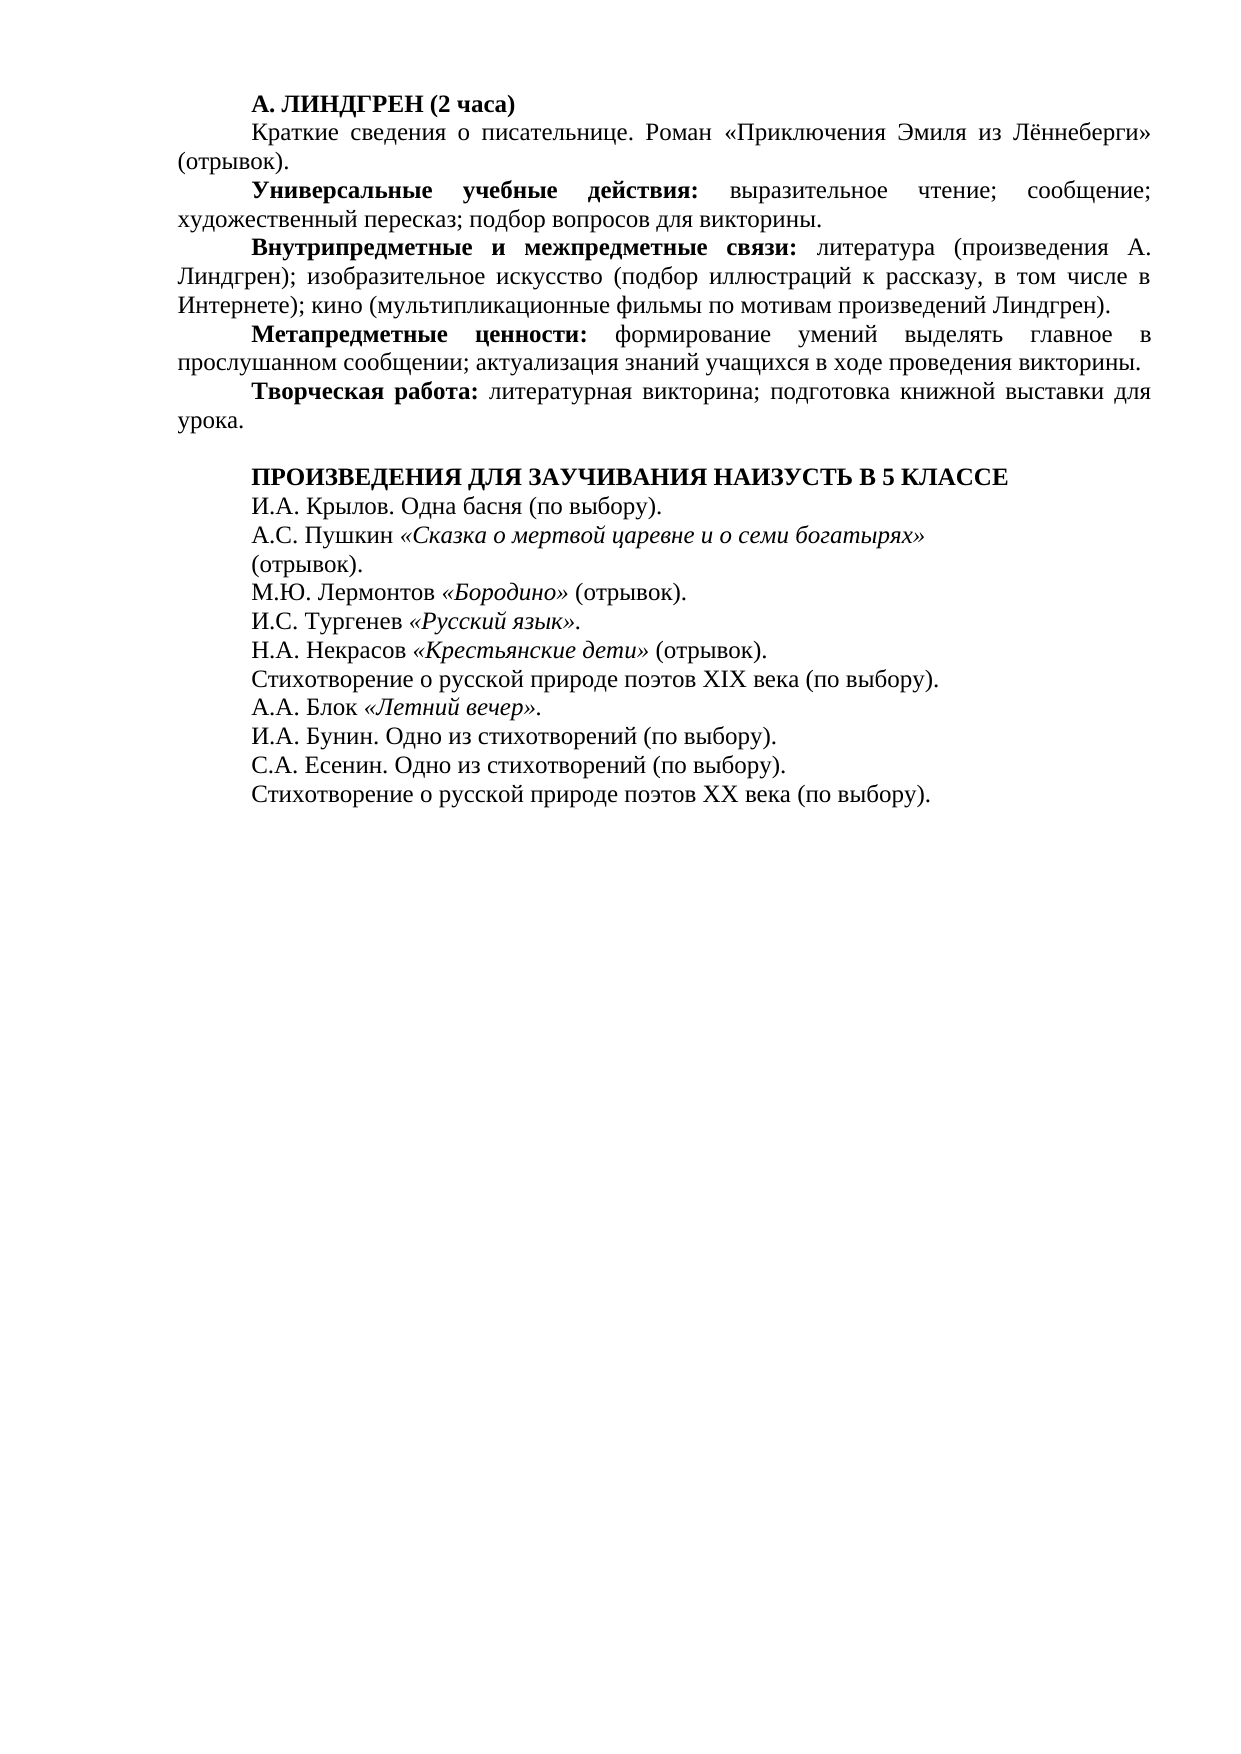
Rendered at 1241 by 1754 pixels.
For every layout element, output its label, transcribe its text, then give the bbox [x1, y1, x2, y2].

text М.Ю. Лермонтов «Бородино» (отрывок). [177, 577, 1152, 606]
text А.С. Пушкин «Сказка о мертвой царевне и о семи богатырях» [177, 520, 1152, 549]
text Краткие сведения о писательнице. Роман «Приключения Эмиля из Лённеберги» (отрывок). [177, 117, 1152, 175]
text С.А. Есенин. Одно из стихотворений (по выбору). [177, 750, 1152, 779]
text А.А. Блок «Летний вечер». [177, 692, 1152, 721]
text И.А. Крылов. Одна басня (по выбору). [177, 491, 1152, 520]
text Н.А. Некрасов «Крестьянские дети» (отрывок). [177, 635, 1152, 664]
text И.С. Тургенев «Русский язык». [177, 606, 1152, 635]
text Метапредметные ценности: формирование умений выделять главное в прослушанном сообщении; актуализация знаний учащихся в ходе проведения викторины. [177, 319, 1152, 376]
text Творческая работа: литературная викторина; подготовка книжной выставки для урока. [177, 376, 1152, 434]
text Универсальные учебные действия: выразительное чтение; сообщение; художественный пересказ; подбор вопросов для викторины. [177, 175, 1152, 232]
text (отрывок). [177, 549, 1152, 577]
text Стихотворение о русской природе поэтов ХIХ века (по выбору). [177, 664, 1152, 692]
text И.А. Бунин. Одно из стихотворений (по выбору). [177, 721, 1152, 750]
text Внутрипредметные и межпредметные связи: литература (произведения А. Линдгрен); изобразительное искусство (подбор иллюстраций к рассказу, в том числе в Интернете); кино (мультипликационные фильмы по мотивам произведений Линдгрен). [177, 232, 1152, 319]
text А. ЛИНДГРЕН (2 часа) [177, 89, 1152, 117]
text ПРОИЗВЕДЕНИЯ ДЛЯ ЗАУЧИВАНИЯ НАИЗУСТЬ В 5 КЛАССЕ [177, 462, 1152, 491]
text Стихотворение о русской природе поэтов ХХ века (по выбору). [177, 779, 1152, 807]
